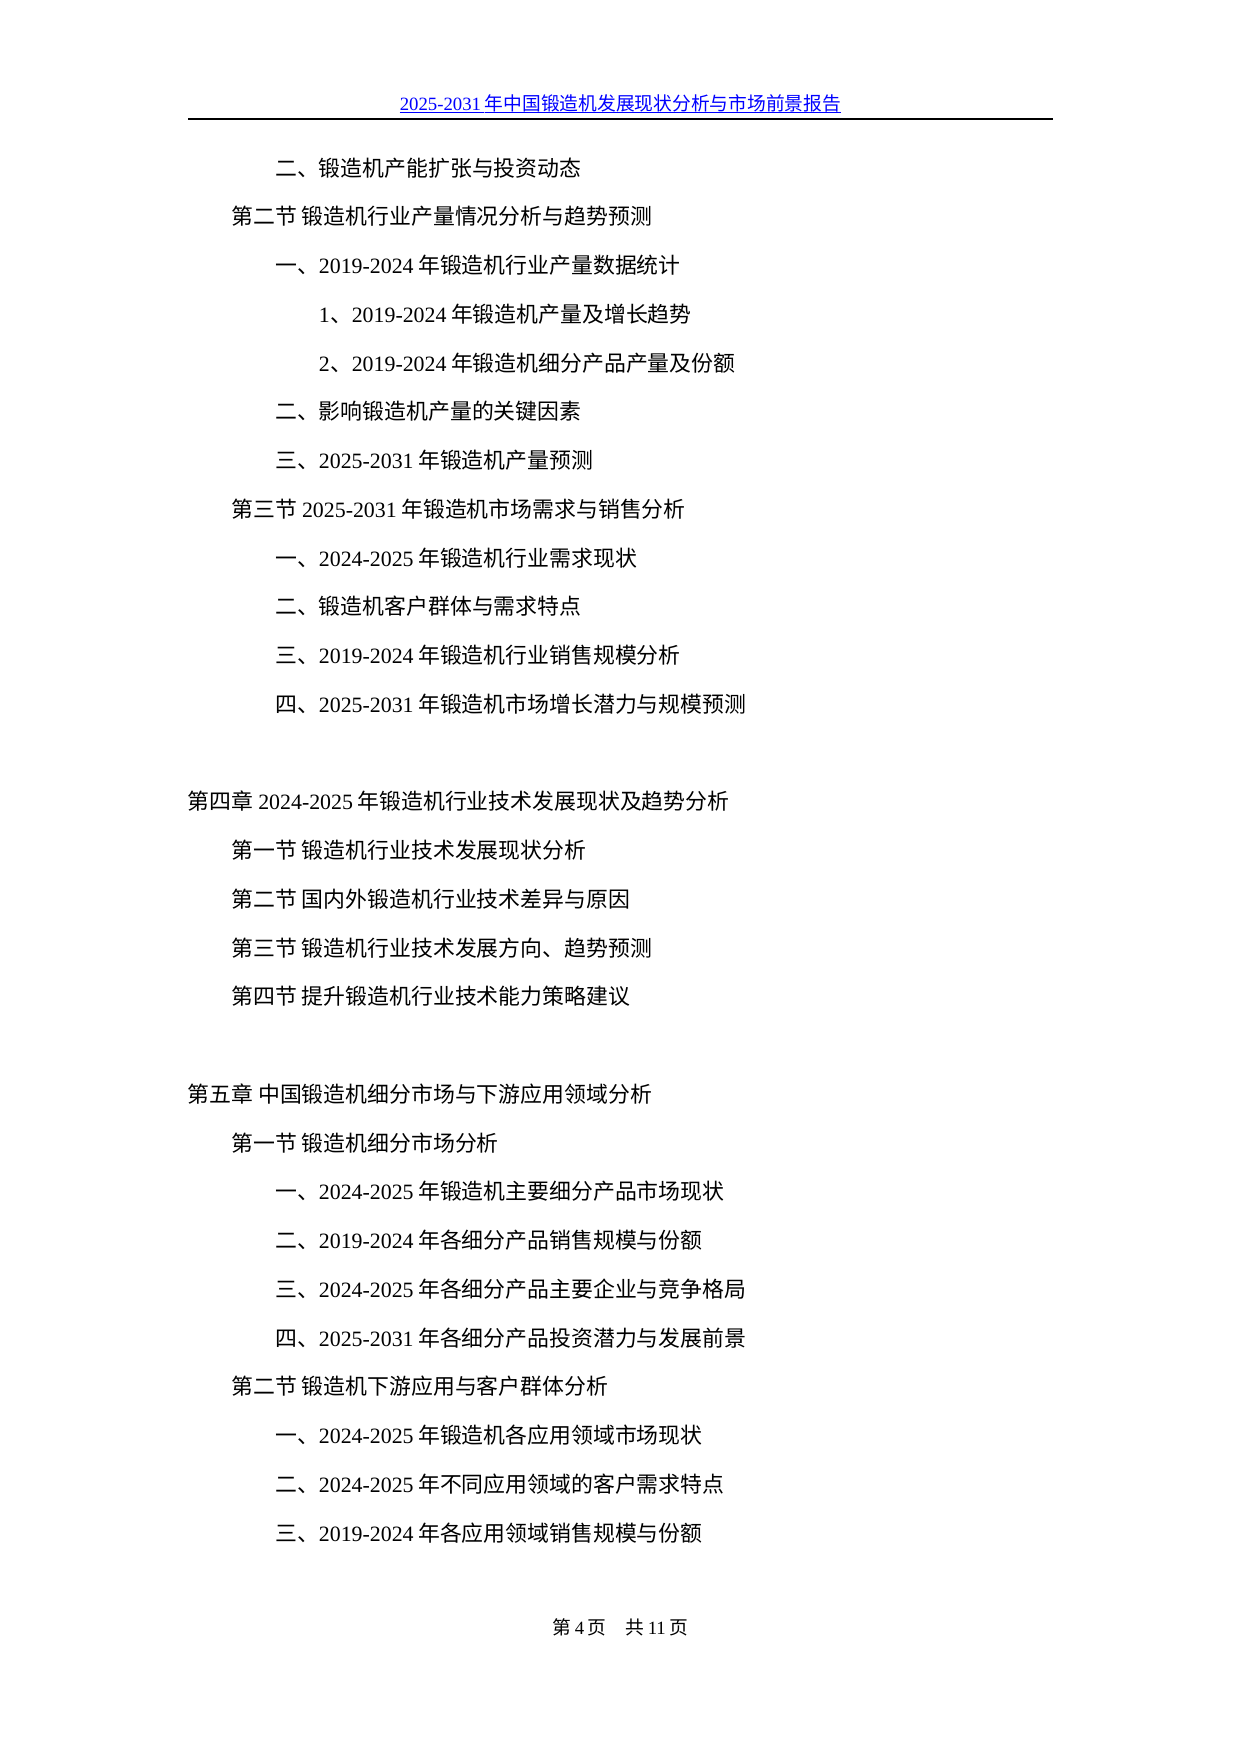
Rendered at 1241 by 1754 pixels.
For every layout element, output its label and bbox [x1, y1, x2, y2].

text [187, 150, 1053, 1548]
